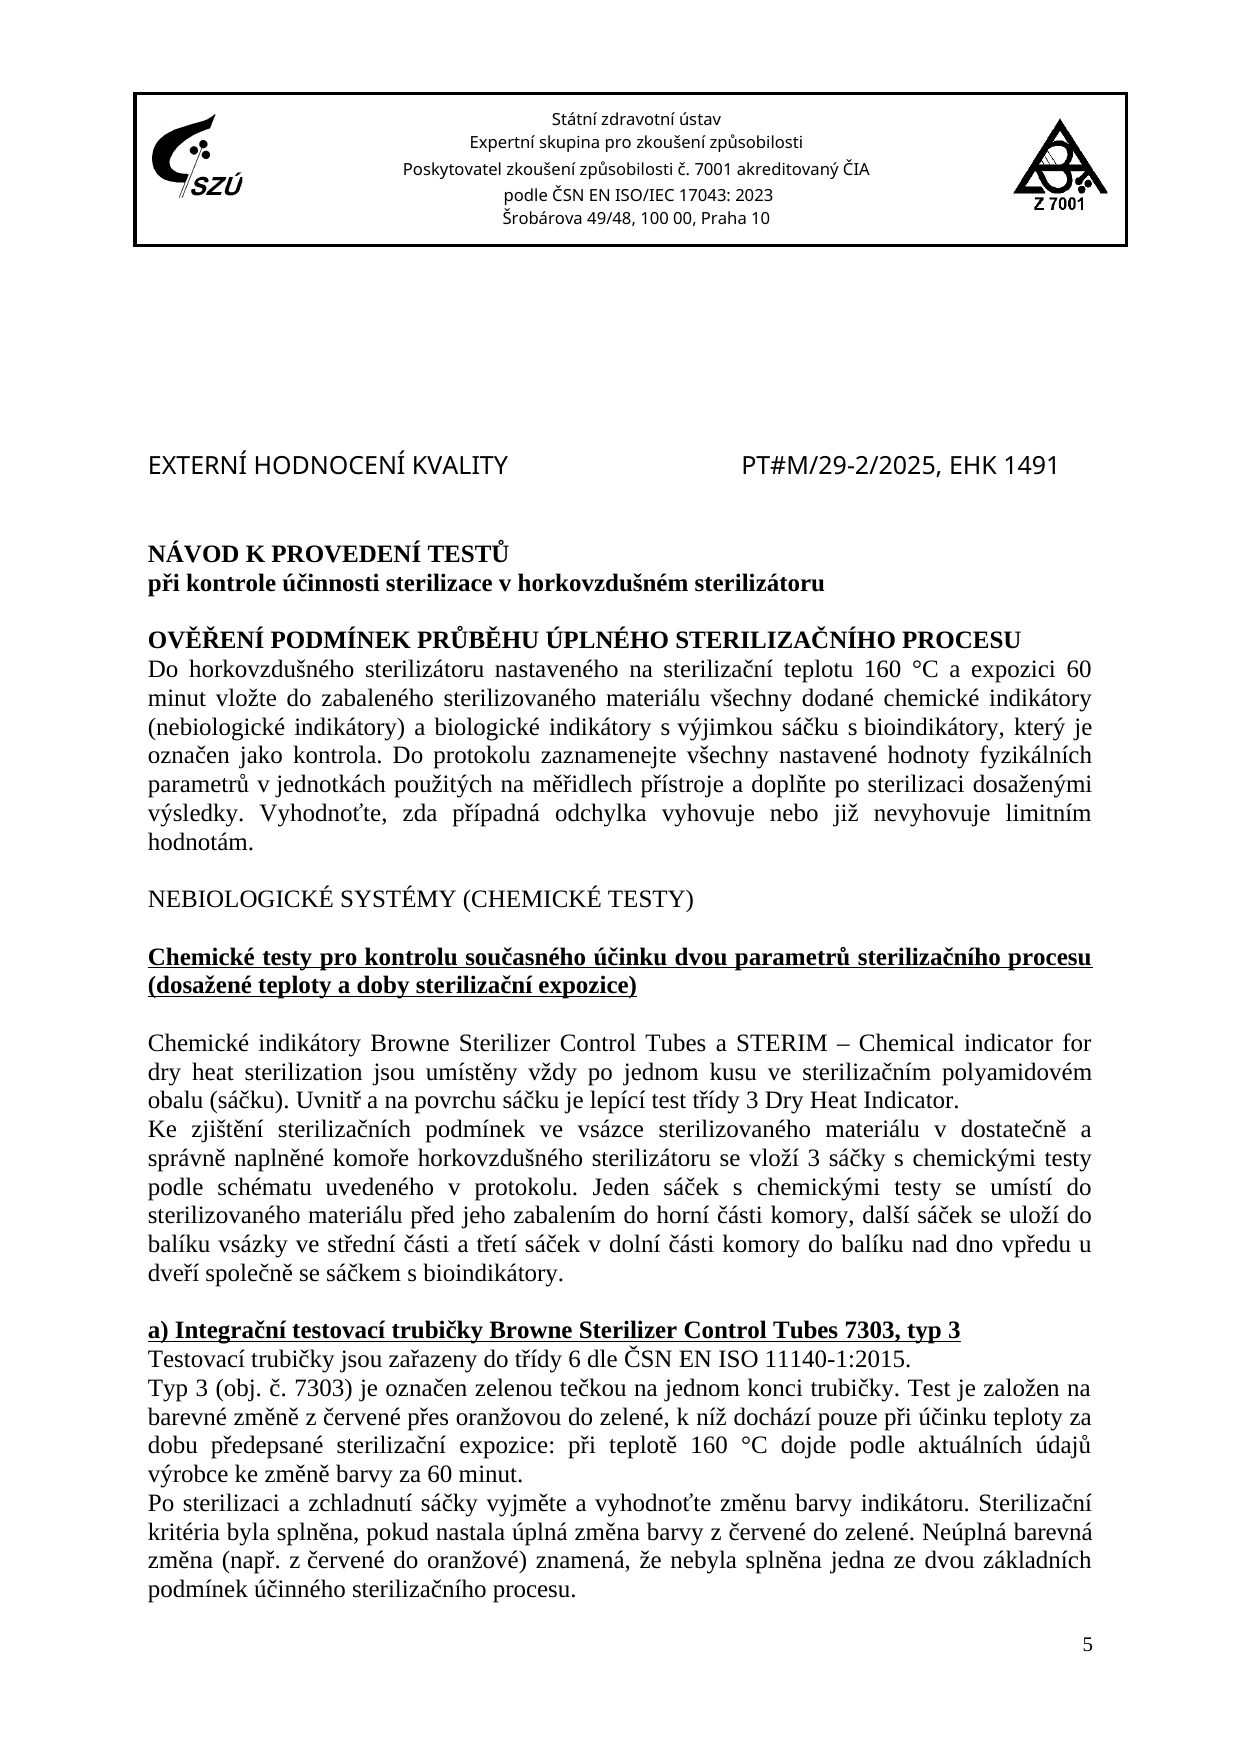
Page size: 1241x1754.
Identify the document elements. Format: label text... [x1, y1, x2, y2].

picture [146, 107, 262, 219]
text a) Integrační testovací trubičky Browne Sterilizer Control Tubes 7303, typ 3 [148, 1316, 1093, 1344]
text Chemické testy pro kontrolu současného účinku dvou parametrů sterilizačního procesu (dosažené teploty a doby sterilizační expozice) [148, 968, 1093, 999]
text Chemické testy pro kontrolu současného účinku dvou parametrů sterilizačního procesu (dosažené teploty a doby sterilizační expozice) [148, 942, 1093, 967]
text OVĚŘENÍ PODMÍNEK PRŮBĚHU ÚPLNÉHO STERILIZAČNÍHO PROCESU [148, 626, 1093, 654]
picture [1013, 118, 1108, 213]
text Typ 3 (obj. č. 7303) je označen zelenou tečkou na jednom konci trubičky. Test je založen na barevné změně z červené přes oranžovou do zelené, k níž dochází pouze při účinku teploty za dobu předepsané sterilizační expozice: při teplotě 160 °C dojde podle aktuálních údajů výrobce ke změně barvy za 60 minut. [148, 1373, 1093, 1488]
text Po sterilizaci a zchladnutí sáčky vyjměte a vyhodnoťte změnu barvy indikátoru. Sterilizační kritéria byla splněna, pokud nastala úplná změna barvy z červené do zelené. Neúplná barevná změna (např. z červené do oranžové) znamená, že nebyla splněna jedna ze dvou základních podmínek účinného sterilizačního procesu. [148, 1488, 1093, 1603]
text Do horkovzdušného sterilizátoru nastaveného na sterilizační teplotu 160 °C a expozici 60 minut vložte do zabaleného sterilizovaného materiálu všechny dodané chemické indikátory (nebiologické indikátory) a biologické indikátory s výjimkou sáčku s bioindikátory, který je označen jako kontrola. Do protokolu zaznamenejte všechny nastavené hodnoty fyzikálních parametrů v jednotkách použitých na měřidlech přístroje a doplňte po sterilizaci dosaženými výsledky. Vyhodnoťte, zda případná odchylka vyhovuje nebo již nevyhovuje limitním hodnotám. [148, 654, 1093, 856]
text Ke zjištění sterilizačních podmínek ve vsázce sterilizovaného materiálu v dostatečně a správně naplněné komoře horkovzdušného sterilizátoru se vloží 3 sáčky s chemickými testy podle schématu uvedeného v protokolu. Jeden sáček s chemickými testy se umístí do sterilizovaného materiálu před jeho zabalením do horní části komory, další sáček se uloží do balíku vsázky ve střední části a třetí sáček v dolní části komory do balíku nad dno vpředu u dveří společně se sáčkem s bioindikátory. [148, 1114, 1093, 1287]
text EXTERNÍ HODNOCENÍ KVALITY PT#M/29-2/2025, EHK 1491 [148, 448, 1093, 482]
text Testovací trubičky jsou zařazeny do třídy 6 dle ČSN EN ISO 11140-1:2015. [148, 1344, 1093, 1373]
text Chemické indikátory Browne Sterilizer Control Tubes a STERIM – Chemical indicator for dry heat sterilization jsou umístěny vždy po jednom kusu ve sterilizačním polyamidovém obalu (sáčku). Uvnitř a na povrchu sáčku je lepící test třídy 3 Dry Heat Indicator. [148, 1028, 1093, 1114]
text NEBIOLOGICKÉ SYSTÉMY (CHEMICKÉ TESTY) [148, 884, 1093, 913]
text při kontrole účinnosti sterilizace v horkovzdušném sterilizátoru [148, 568, 1093, 597]
text NÁVOD K PROVEDENÍ TESTŮ [148, 539, 1093, 568]
